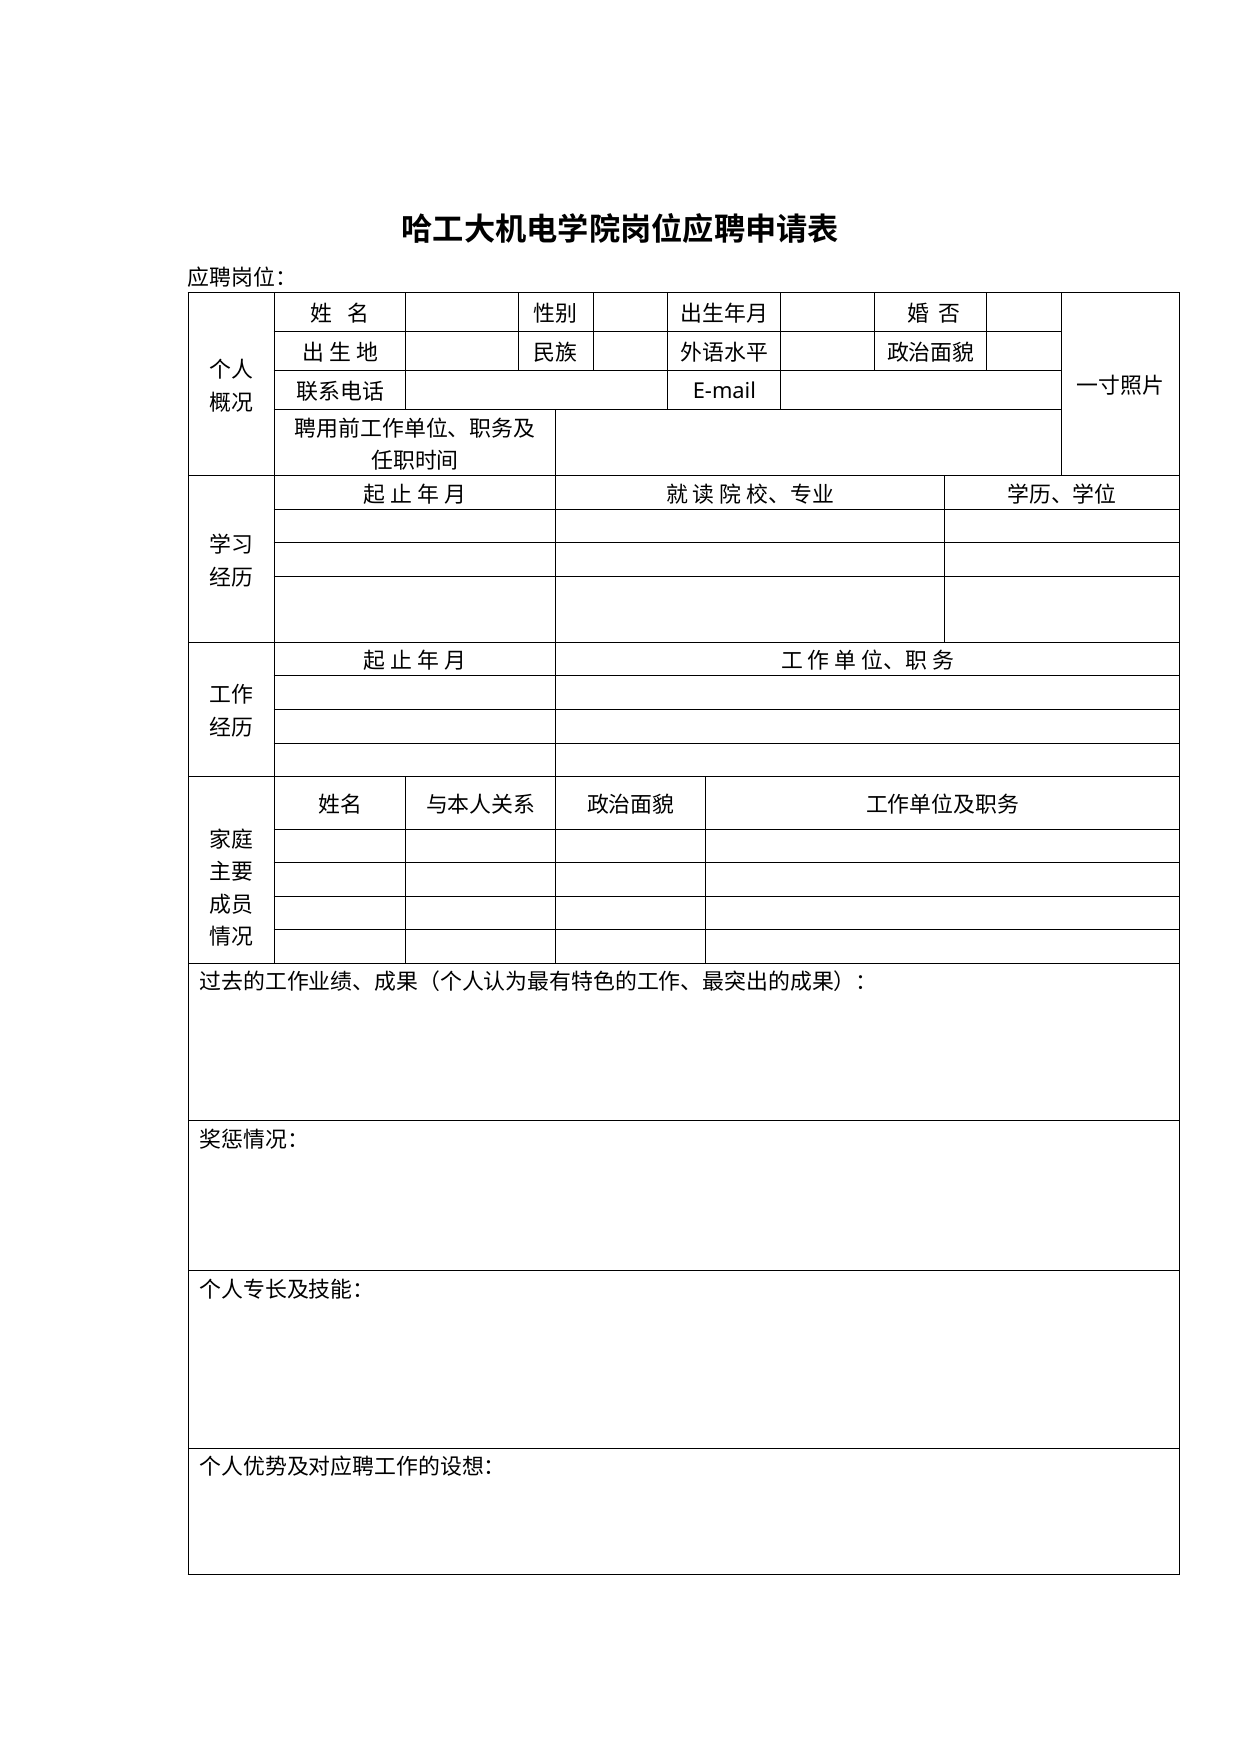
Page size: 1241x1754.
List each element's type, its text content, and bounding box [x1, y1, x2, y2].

table_cell 出 生 地 [275, 332, 405, 370]
table_cell [275, 510, 555, 542]
table_cell 工作单位及职务 [706, 777, 1179, 828]
table_cell [556, 543, 944, 576]
table_cell 起 止 年 月 [275, 476, 555, 509]
table_cell [945, 577, 1179, 642]
table_cell [706, 830, 1179, 862]
table_header [781, 293, 874, 331]
table_header [594, 293, 667, 331]
table_cell 外语水平 [668, 332, 780, 370]
table_cell [594, 332, 667, 370]
table_cell [987, 332, 1061, 370]
text 哈工大机电学院岗位应聘申请表 [187, 194, 1053, 259]
table_cell [556, 577, 944, 642]
table_cell E-mail [668, 371, 780, 409]
table_cell 奖惩情况： [189, 1121, 1179, 1270]
table_cell [406, 830, 555, 862]
table_cell [706, 930, 1179, 963]
table_cell 起 止 年 月 [275, 643, 555, 675]
table_cell [556, 510, 944, 542]
table_cell 工作 经历 [189, 643, 274, 776]
table_cell 政治面貌 [556, 777, 705, 828]
table_cell 与本人关系 [406, 777, 555, 828]
table_cell 姓名 [275, 777, 405, 828]
table_cell [275, 830, 405, 862]
table_cell [556, 930, 705, 963]
table_cell [275, 543, 555, 576]
table_cell [275, 897, 405, 929]
table_cell 聘用前工作单位、职务及任职时间 [275, 410, 555, 475]
table_header 姓 名 [275, 293, 405, 331]
table_cell [945, 510, 1179, 542]
table_cell [275, 676, 555, 709]
table_cell [781, 371, 1061, 409]
table_header 个人 概况 [189, 293, 274, 475]
table_cell [406, 930, 555, 963]
table_cell 政治面貌 [875, 332, 986, 370]
table_cell 过去的工作业绩、成果（个人认为最有特色的工作、最突出的成果）： [189, 964, 1179, 1120]
table_cell 联系电话 [275, 371, 405, 409]
table_cell [275, 744, 555, 776]
table_cell [406, 371, 667, 409]
table_cell 工 作 单 位、职 务 [556, 643, 1179, 675]
table_header [406, 293, 518, 331]
table_cell [406, 897, 555, 929]
table_cell [556, 830, 705, 862]
table_header 一寸照片 [1062, 293, 1179, 475]
table_header 性别 [519, 293, 593, 331]
table_cell 民族 [519, 332, 593, 370]
table_cell [275, 930, 405, 963]
table_header [987, 293, 1061, 331]
table_header 出生年月 [668, 293, 780, 331]
table_cell [406, 332, 518, 370]
table_cell [406, 863, 555, 896]
table_cell [706, 897, 1179, 929]
table_cell 就 读 院 校、专业 [556, 476, 944, 509]
table_cell [275, 577, 555, 642]
table_cell [706, 863, 1179, 896]
table_cell 家庭 主要成员 情况 [189, 777, 274, 963]
table_header 婚 否 [875, 293, 986, 331]
table_cell [781, 332, 874, 370]
table_cell [556, 863, 705, 896]
table_cell 个人专长及技能： [189, 1271, 1179, 1448]
table_cell [556, 410, 1061, 475]
table_cell [275, 863, 405, 896]
table_cell [275, 710, 555, 742]
table_cell [556, 710, 1179, 742]
table_cell [556, 744, 1179, 776]
text 应聘岗位： [187, 259, 1053, 292]
table_cell 学历、学位 [945, 476, 1179, 509]
table_cell [556, 676, 1179, 709]
table_cell [556, 897, 705, 929]
table_cell 个人优势及对应聘工作的设想： [189, 1449, 1179, 1574]
table_cell [945, 543, 1179, 576]
table_cell 学习 经历 [189, 476, 274, 642]
